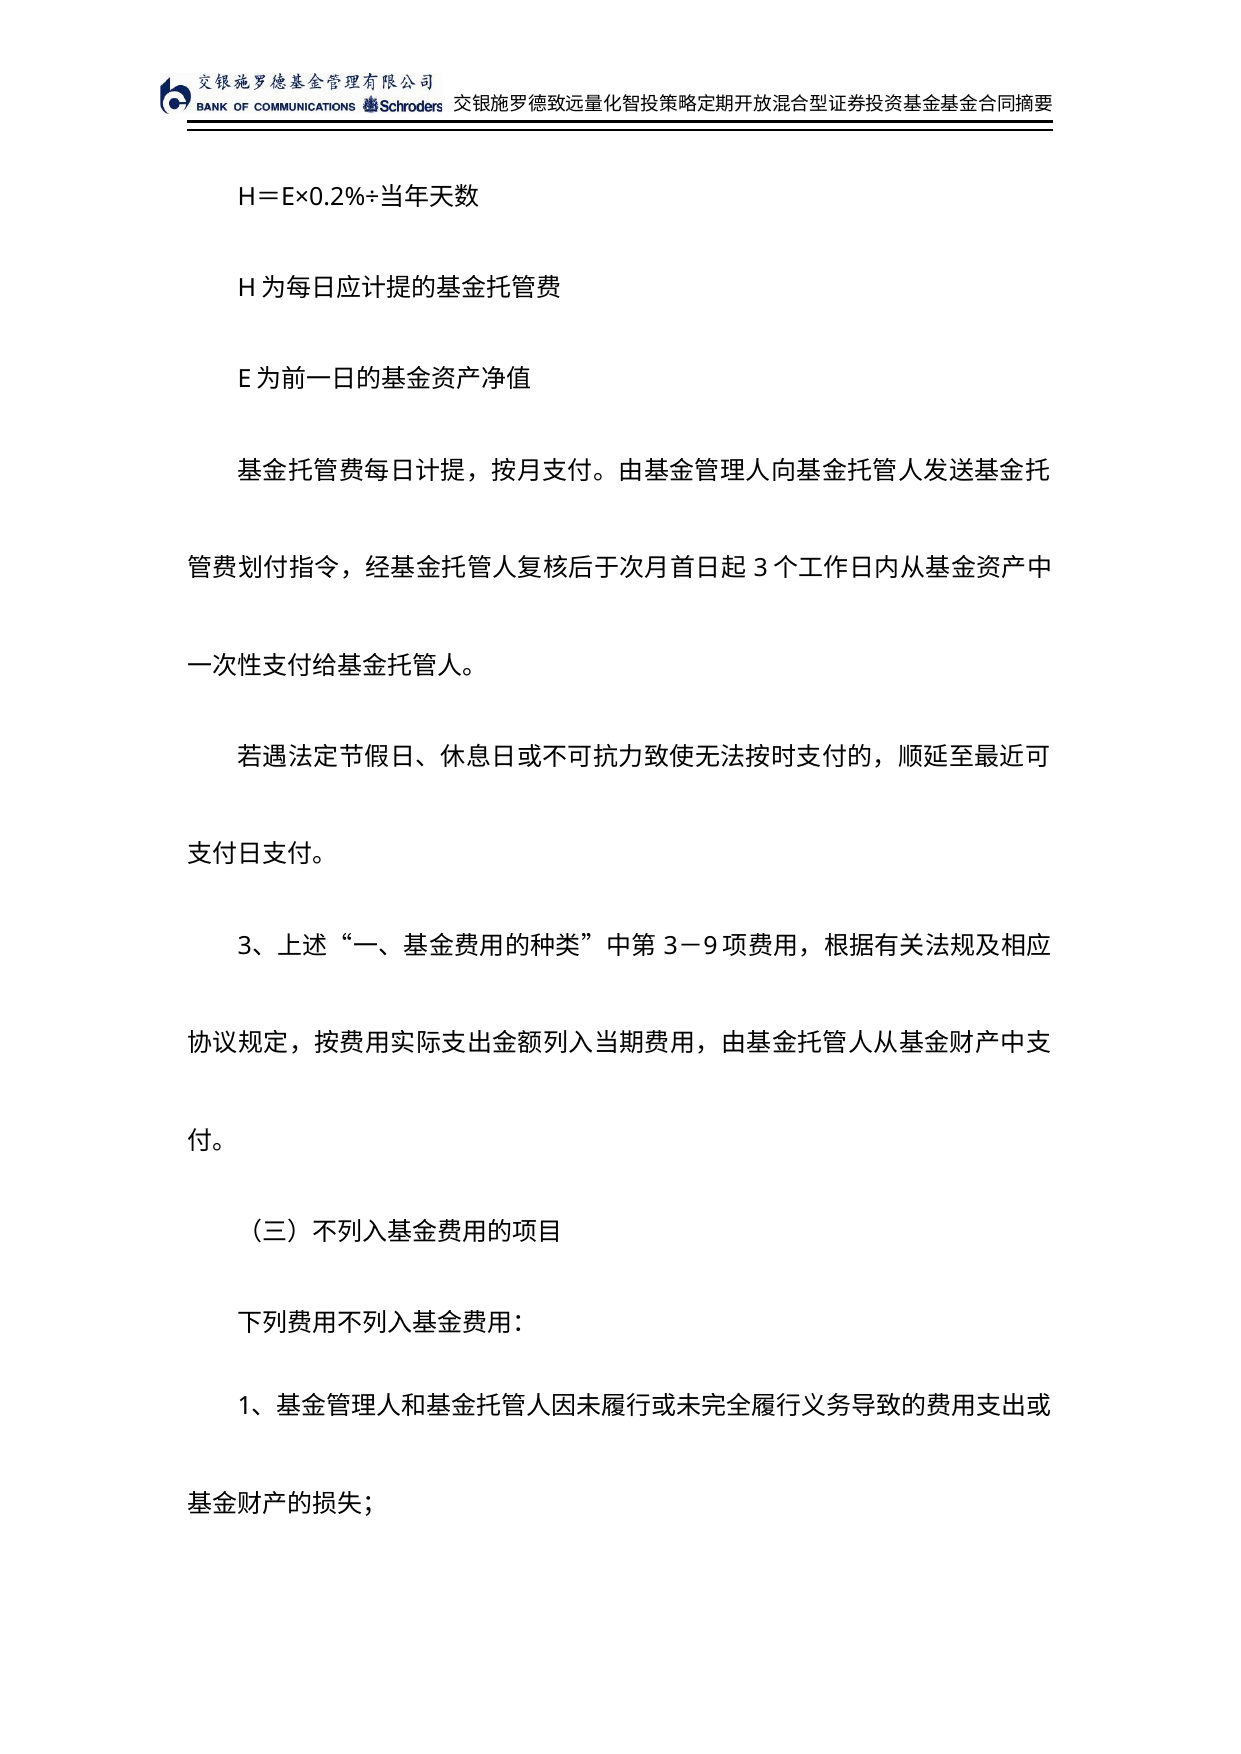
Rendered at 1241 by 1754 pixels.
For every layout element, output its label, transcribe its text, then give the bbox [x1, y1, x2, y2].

text 下列费用不列入基金费用： [187, 1288, 1053, 1353]
text H＝E×0.2%÷当年天数 [187, 162, 1053, 227]
text H为每日应计提的基金托管费 [187, 253, 1053, 318]
text 3、上述“一、基金费用的种类”中第3－9项费用，根据有关法规及相应协议规定，按费用实际支出金额列入当期费用，由基金托管人从基金财产中支付。 [187, 911, 1053, 1171]
text 基金托管费每日计提，按月支付。由基金管理人向基金托管人发送基金托管费划付指令，经基金托管人复核后于次月首日起3个工作日内从基金资产中一次性支付给基金托管人。 [187, 436, 1053, 696]
text 若遇法定节假日、休息日或不可抗力致使无法按时支付的，顺延至最近可支付日支付。 [187, 722, 1053, 884]
text 1、基金管理人和基金托管人因未履行或未完全履行义务导致的费用支出或基金财产的损失； [187, 1371, 1053, 1534]
text （三）不列入基金费用的项目 [187, 1197, 1053, 1262]
text E为前一日的基金资产净值 [187, 344, 1053, 409]
picture [160, 73, 443, 114]
